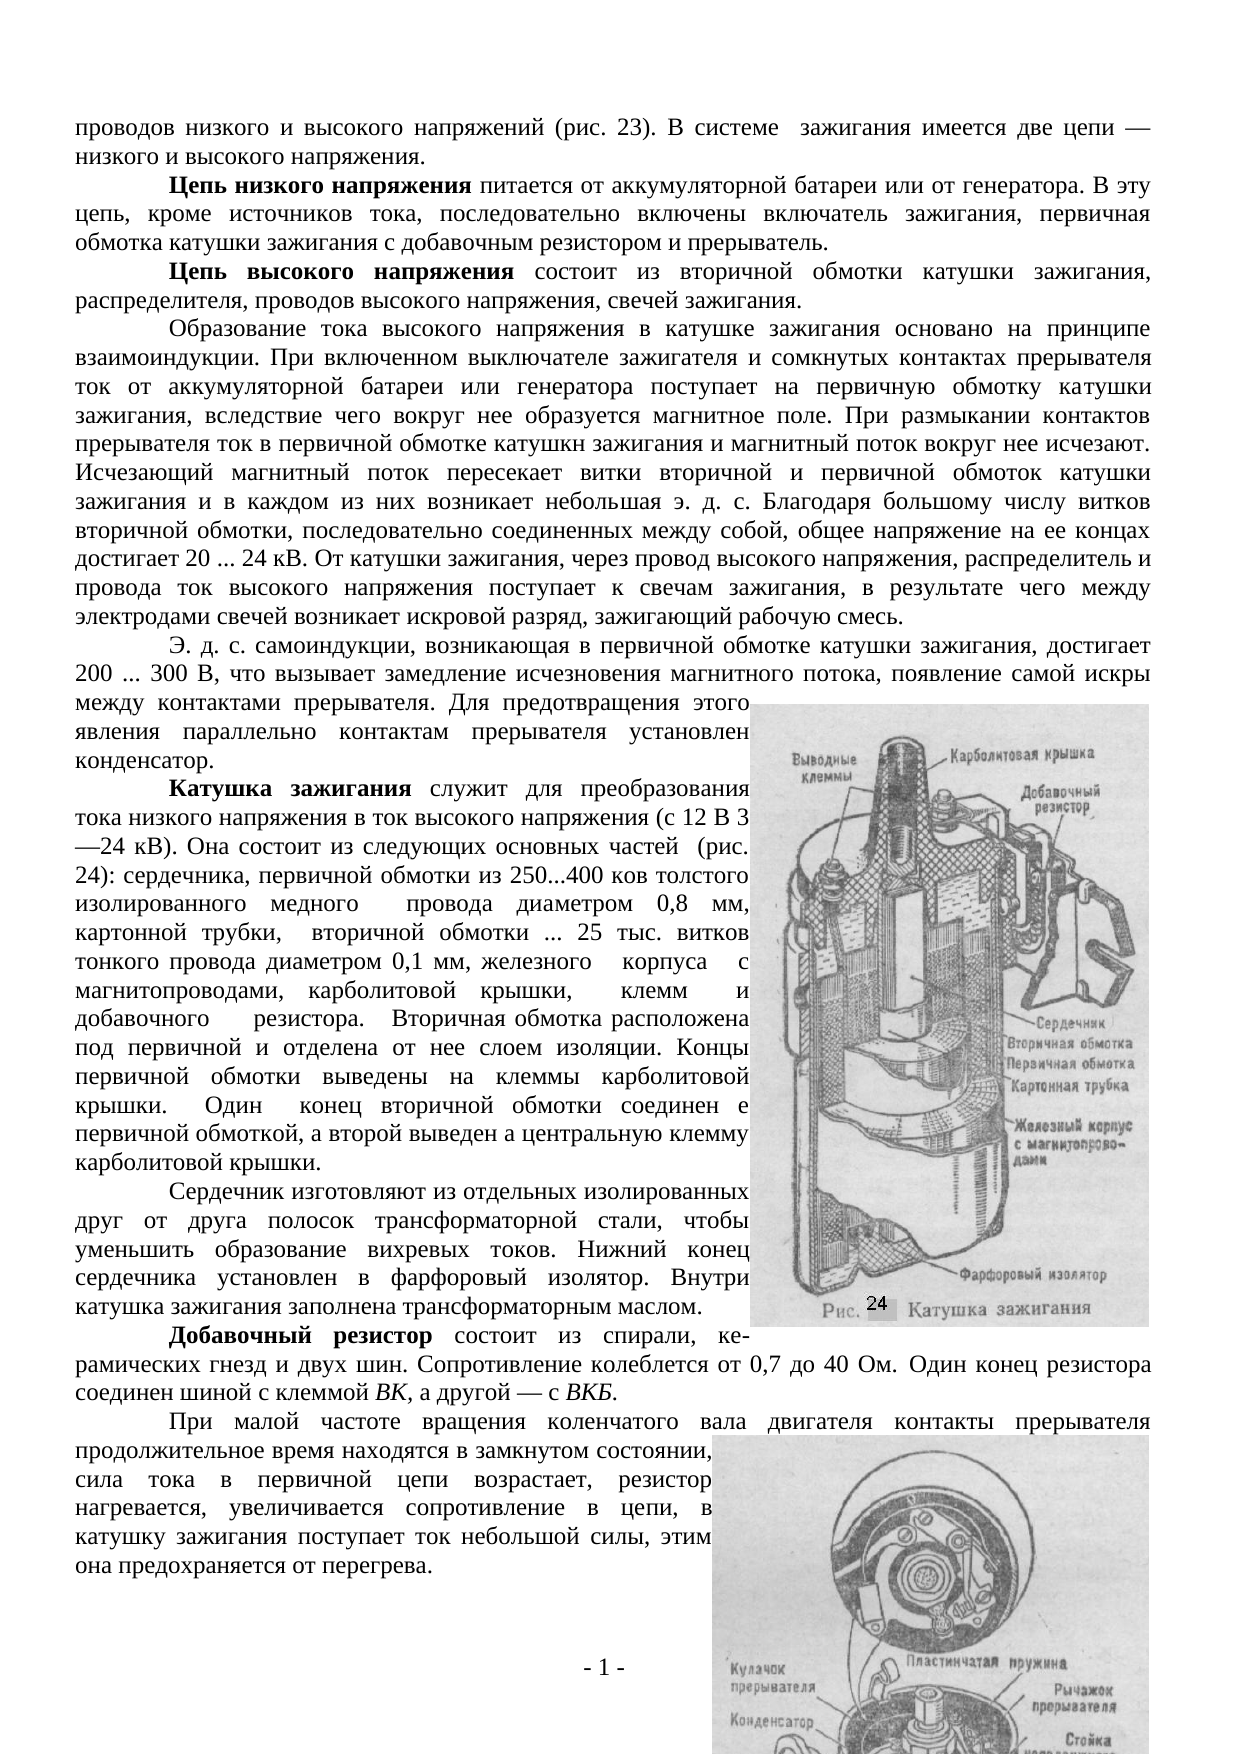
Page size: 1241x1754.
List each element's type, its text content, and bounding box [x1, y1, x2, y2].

text Катушка зажигания служит для преобразования тока низкого напряжения в ток высокого напряжения (с 12 В 3—24 кВ). Она состоит из следующих основных частей (рис. 24): сердечника, первичной обмотки из 250...400 ков толстого изолированного медного провода диаметром 0,8 мм, картонной трубки, вторичной обмотки ... 25 тыс. витков тонкого провода диаметром 0,1 мм, железного корпуса с магнитопроводами, карболитовой крышки, клемм и добавочного резистора. Вторичная обмотка расположена под первичной и отделена от нее слоем изоляции. Концы первичной обмотки выведены на клеммы карболитовой крышки. Один конец вторичной обмотки соединен е первичной обмоткой, а второй выведен а центральную клемму карболитовой крышки. [75, 773, 750, 1176]
text При малой частоте вращения коленчатого вала двигателя контакты прерывателя продолжительное время находятся в замкнутом состоянии, сила тока в первичной цепи возрастает, резистор нагревается, увеличивается сопротивление в цепи, в катушку зажигания поступает ток небольшой силы, этим она предохраняется от перегрева. [75, 1406, 1152, 1579]
text Цепь низкого напряжения питается от аккумуляторной батареи или от генератора. В эту цепь, кроме источников тока, последовательно включены включатель зажигания, первичная обмотка катушки зажигания с добавочным резистором и прерыватель. [75, 170, 1152, 256]
picture [712, 1435, 1149, 1754]
text Добавочный резистор состоит из спирали, керамических гнезд и двух шин. Сопротивление колеблется от 0,7 до 40 Ом. Один конец резистора соединен шиной с клеммой ВК, а другой — с ВКБ. [75, 1320, 1152, 1406]
text Образование тока высокого напряжения в катушке зажигания основано на принципе взаимоиндукции. При включенном выключателе зажигателя и сомкнутых контактах прерывателя ток от аккумуляторной батареи или генератора поступает на первичную обмотку катушки зажигания, вследствие чего вокруг нее образуется магнитное поле. При размыкании контактов прерывателя ток в первичной обмотке катушкн зажигания и магнитный поток вокруг нее исчезают. Исчезающий магнитный поток пересекает витки вторичной и первичной обмоток катушки зажигания и в каждом из них возникает небольшая э. д. с. Благодаря большому числу витков вторичной обмотки, последовательно соединенных между собой, общее напряжение на ее концах достигает 20 ... 24 кВ. От катушки зажигания, через провод высокого напряжения, распределитель и провода ток высокого напряжения поступает к свечам зажигания, в результате чего между электродами свечей возникает искровой разряд, зажигающий рабочую смесь. [75, 313, 1152, 630]
text Э. д. с. самоиндукции, возникающая в первичной обмотке катушки зажигания, достигает 200 ... 300 В, что вызывает замедление исчезновения магнитного потока, появление самой искры между контактами прерывателя. Для предотвращения этого явления параллельно контактам прерывателя установлен конденсатор. [75, 630, 1152, 773]
text Цепь высокого напряжения состоит из вторичной обмотки катушки зажигания, распределителя, проводов высокого напряжения, свечей зажигания. [75, 256, 1152, 313]
picture [750, 704, 1149, 1327]
text Сердечник изготовляют из отдельных изолированных друг от друга полосок трансформаторной стали, чтобы уменьшить образование вихревых токов. Нижний конец сердечника установлен в фарфоровый изолятор. Внутри катушка зажигания заполнена трансформаторным маслом. [75, 1176, 750, 1320]
